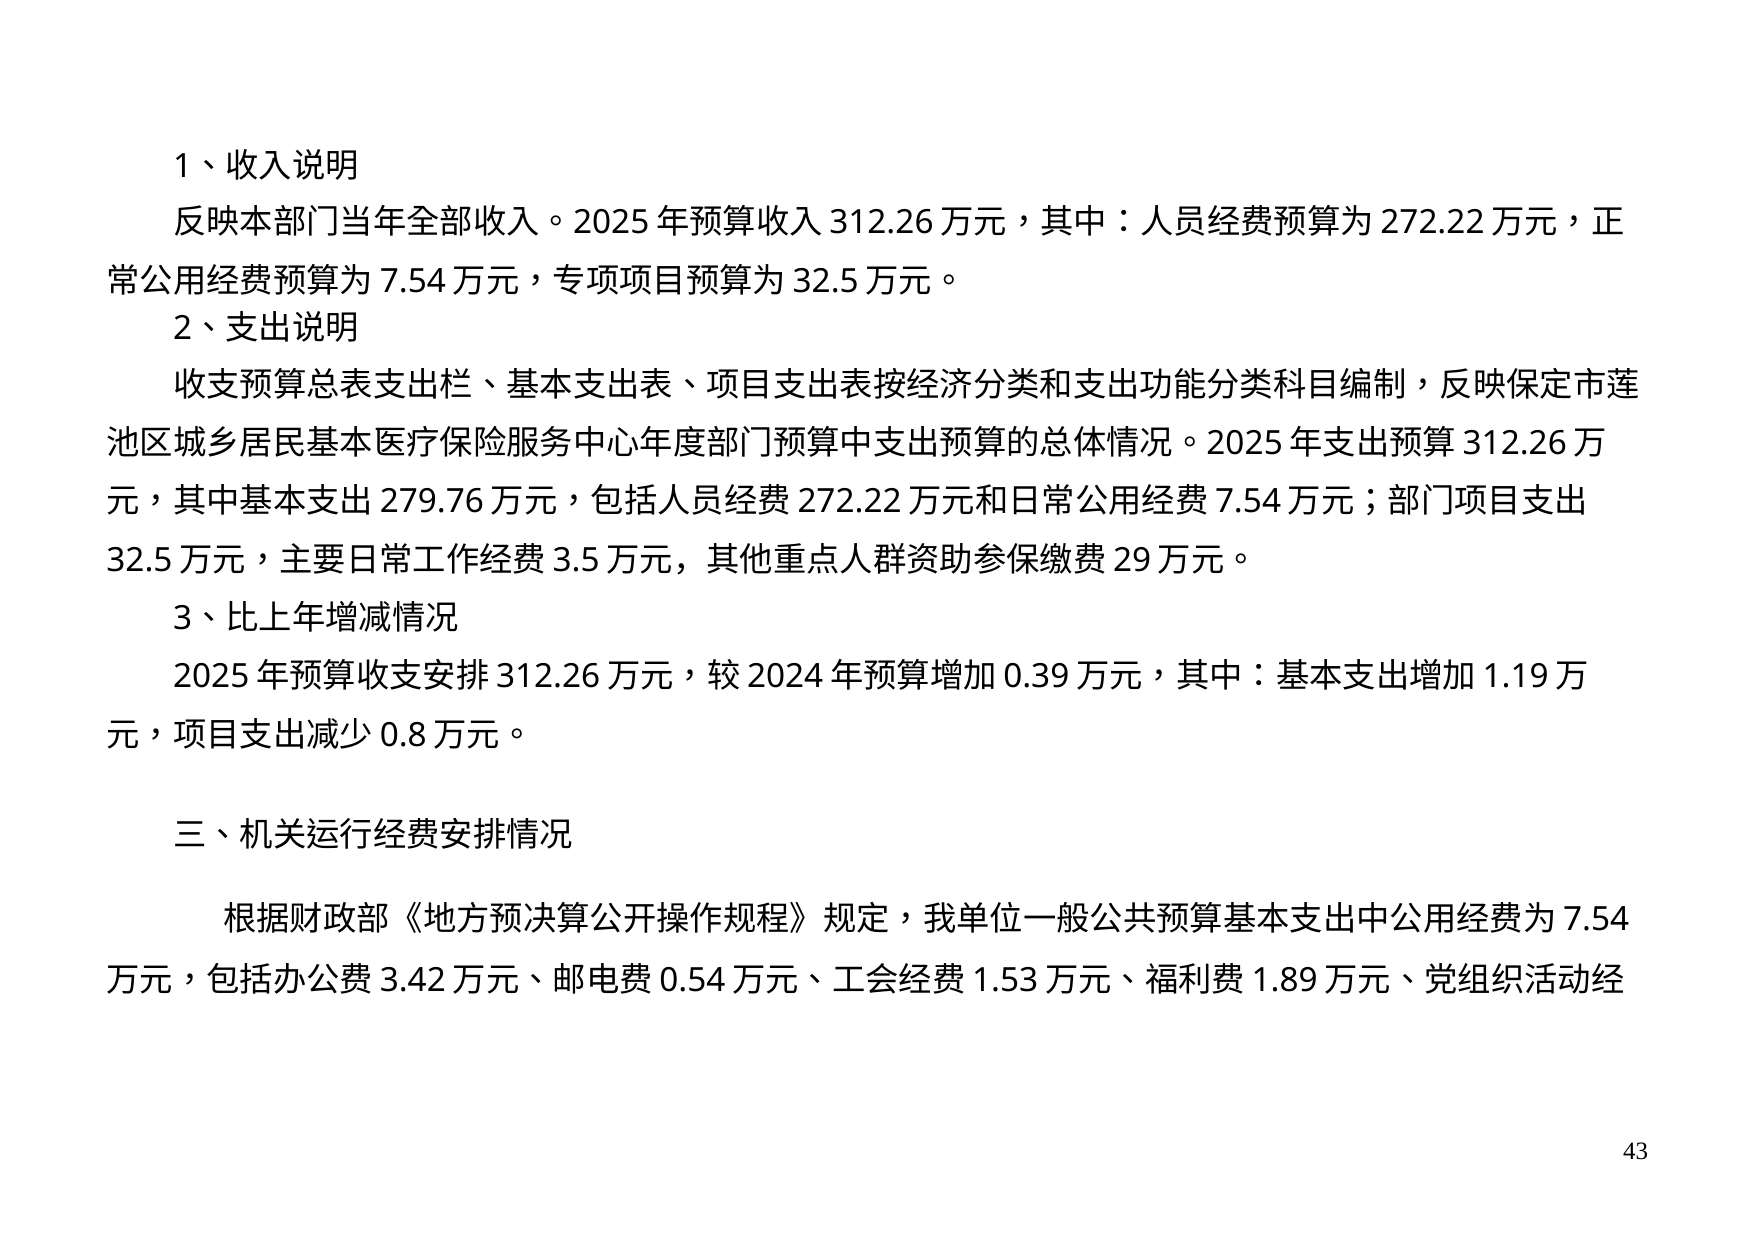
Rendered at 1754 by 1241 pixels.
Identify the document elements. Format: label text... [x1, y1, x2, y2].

text 三、机关运行经费安排情况 [106, 811, 1648, 856]
text 2025年预算收支安排312.26万元，较2024年预算增加0.39万元，其中：基本支出增加1.19万元，项目支出减少0.8万元。 [106, 641, 1648, 758]
text 反映本部门当年全部收入。2025年预算收入312.26万元，其中：人员经费预算为272.22万元，正常公用经费预算为7.54万元，专项项目预算为32.5万元。 [106, 187, 1648, 304]
text 收支预算总表支出栏、基本支出表、项目支出表按经济分类和支出功能分类科目编制，反映保定市莲池区城乡居民基本医疗保险服务中心年度部门预算中支出预算的总体情况。2025年支出预算312.26万元，其中基本支出279.76万元，包括人员经费272.22万元和日常公用经费7.54万元；部门项目支出32.5万元，主要日常工作经费3.5万元，其他重点人群资助参保缴费29万元。 [106, 349, 1648, 583]
text 2、支出说明 [106, 304, 1648, 349]
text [106, 880, 1648, 1001]
text 1、收入说明 [106, 142, 1648, 187]
text 3、比上年增减情况 [106, 583, 1648, 641]
